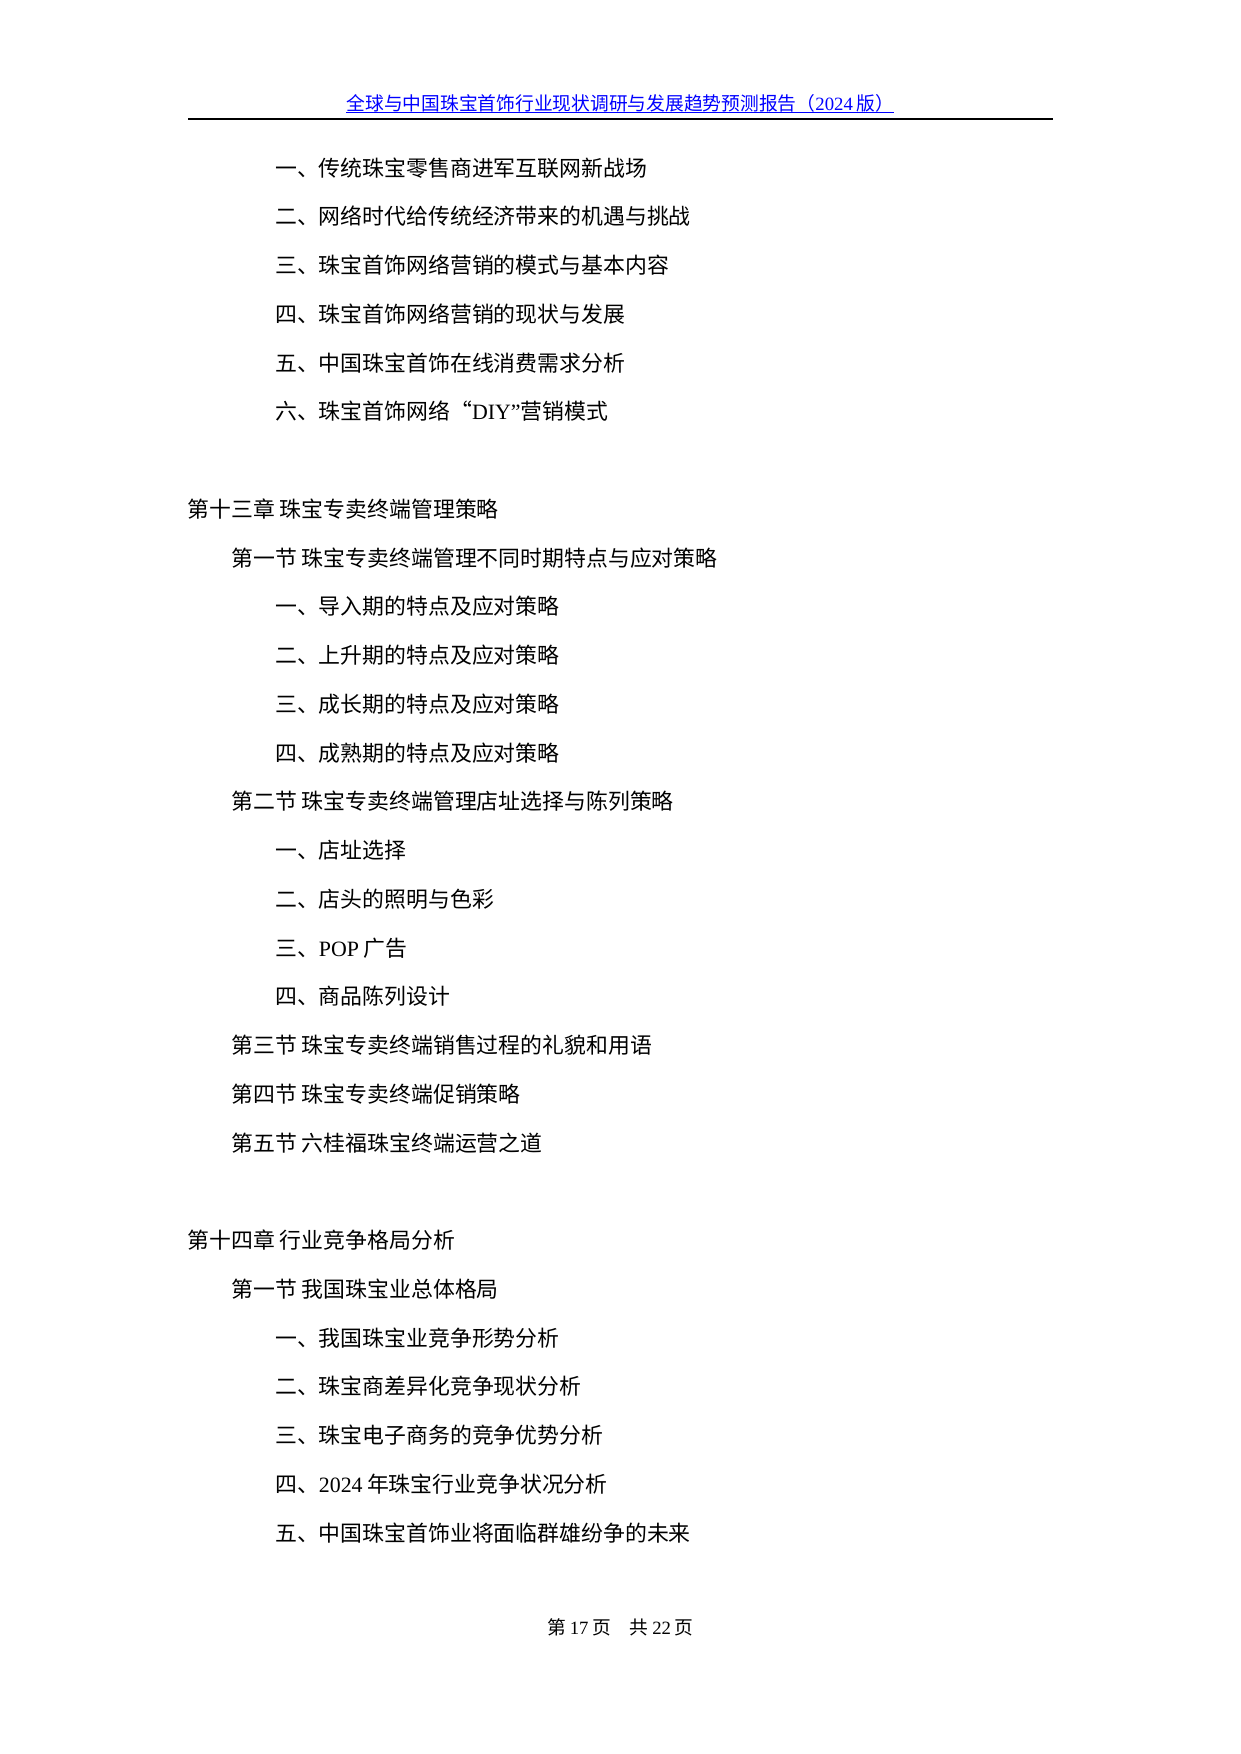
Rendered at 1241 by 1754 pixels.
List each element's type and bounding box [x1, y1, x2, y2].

text [187, 150, 1053, 1548]
